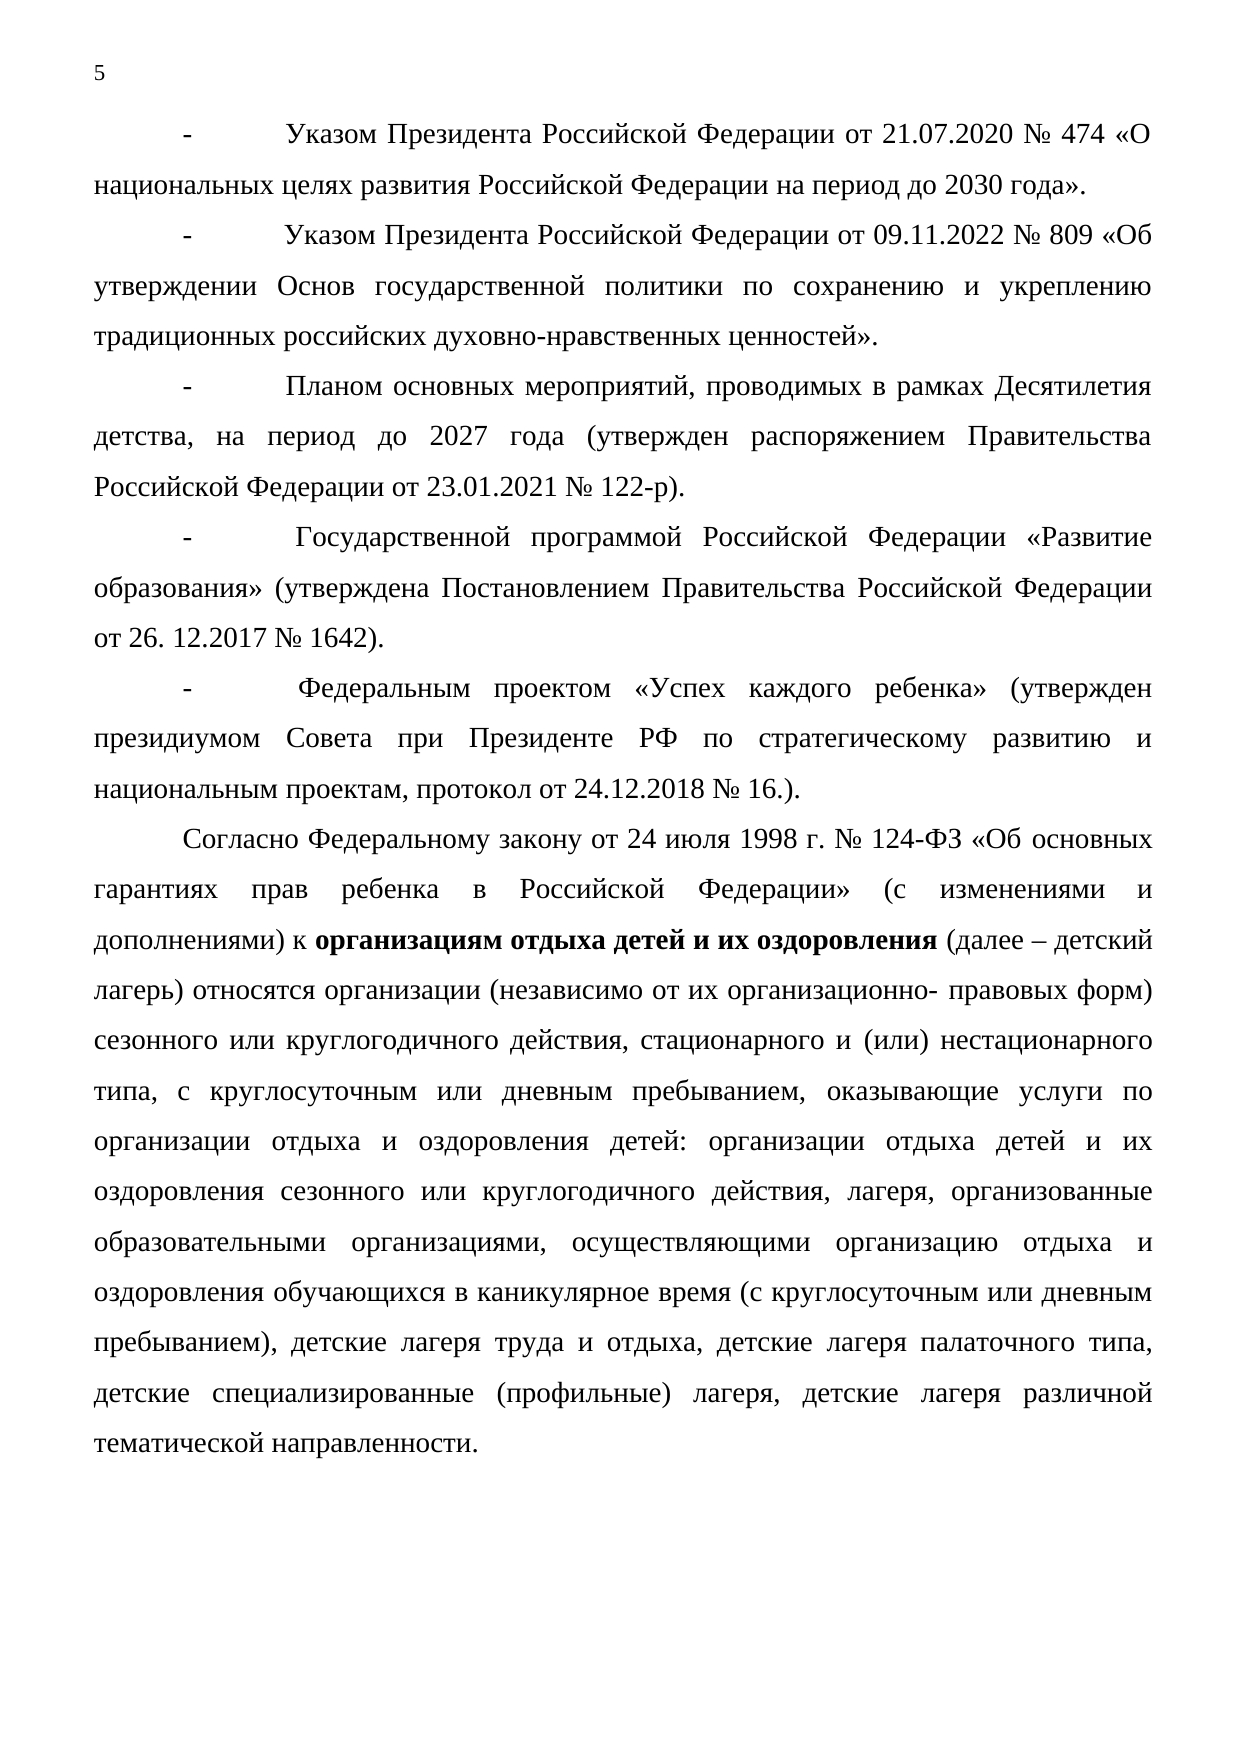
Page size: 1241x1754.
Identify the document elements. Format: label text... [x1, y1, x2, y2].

list Указом Президента Российской Федерации от 09.11.2022 № 809 «Об утверждении Основ государственной политики по сохранению и укреплению традиционных российских духовно-нравственных ценностей». [94, 217, 1153, 351]
list Планом основных мероприятий, проводимых в рамках Десятилетия детства, на период до 2027 года (утвержден распоряжением Правительства Российской Федерации от 23.01.2021 № 122-р). [94, 368, 1152, 502]
list Государственной программой Российской Федерации «Развитие образования» (утверждена Постановлением Правительства Российской Федерации от 26. 12.2017 № 1642). [94, 519, 1152, 653]
text Согласно Федеральному закону от 24 июля 1998 г. № 124-ФЗ «Об основных гарантиях прав ребенка в Российской Федерации» (с изменениями и дополнениями) к организациям отдыха детей и их оздоровления (далее – детский лагерь) относятся организации (независимо от их организационно- правовых форм) сезонного или круглогодичного действия, стационарного и (или) нестационарного типа, с круглосуточным или дневным пребыванием, оказывающие услуги по организации отдыха и оздоровления детей: организации отдыха детей и их оздоровления сезонного или круглогодичного действия, лагеря, организованные образовательными организациями, осуществляющими организацию отдыха и оздоровления обучающихся в каникулярное время (с круглосуточным или дневным пребыванием), детские лагеря труда и отдыха, детские лагеря палаточного типа, детские специализированные (профильные) лагеря, детские лагеря различной тематической направленности. [94, 821, 1153, 1458]
list Федеральным проектом «Успех каждого ребенка» (утвержден президиумом Совета при Президенте РФ по стратегическому развитию и национальным проектам, протокол от 24.12.2018 № 16.). [94, 670, 1152, 804]
list Указом Президента Российской Федерации от 21.07.2020 № 474 «О национальных целях развития Российской Федерации на период до 2030 года». [94, 117, 1152, 200]
